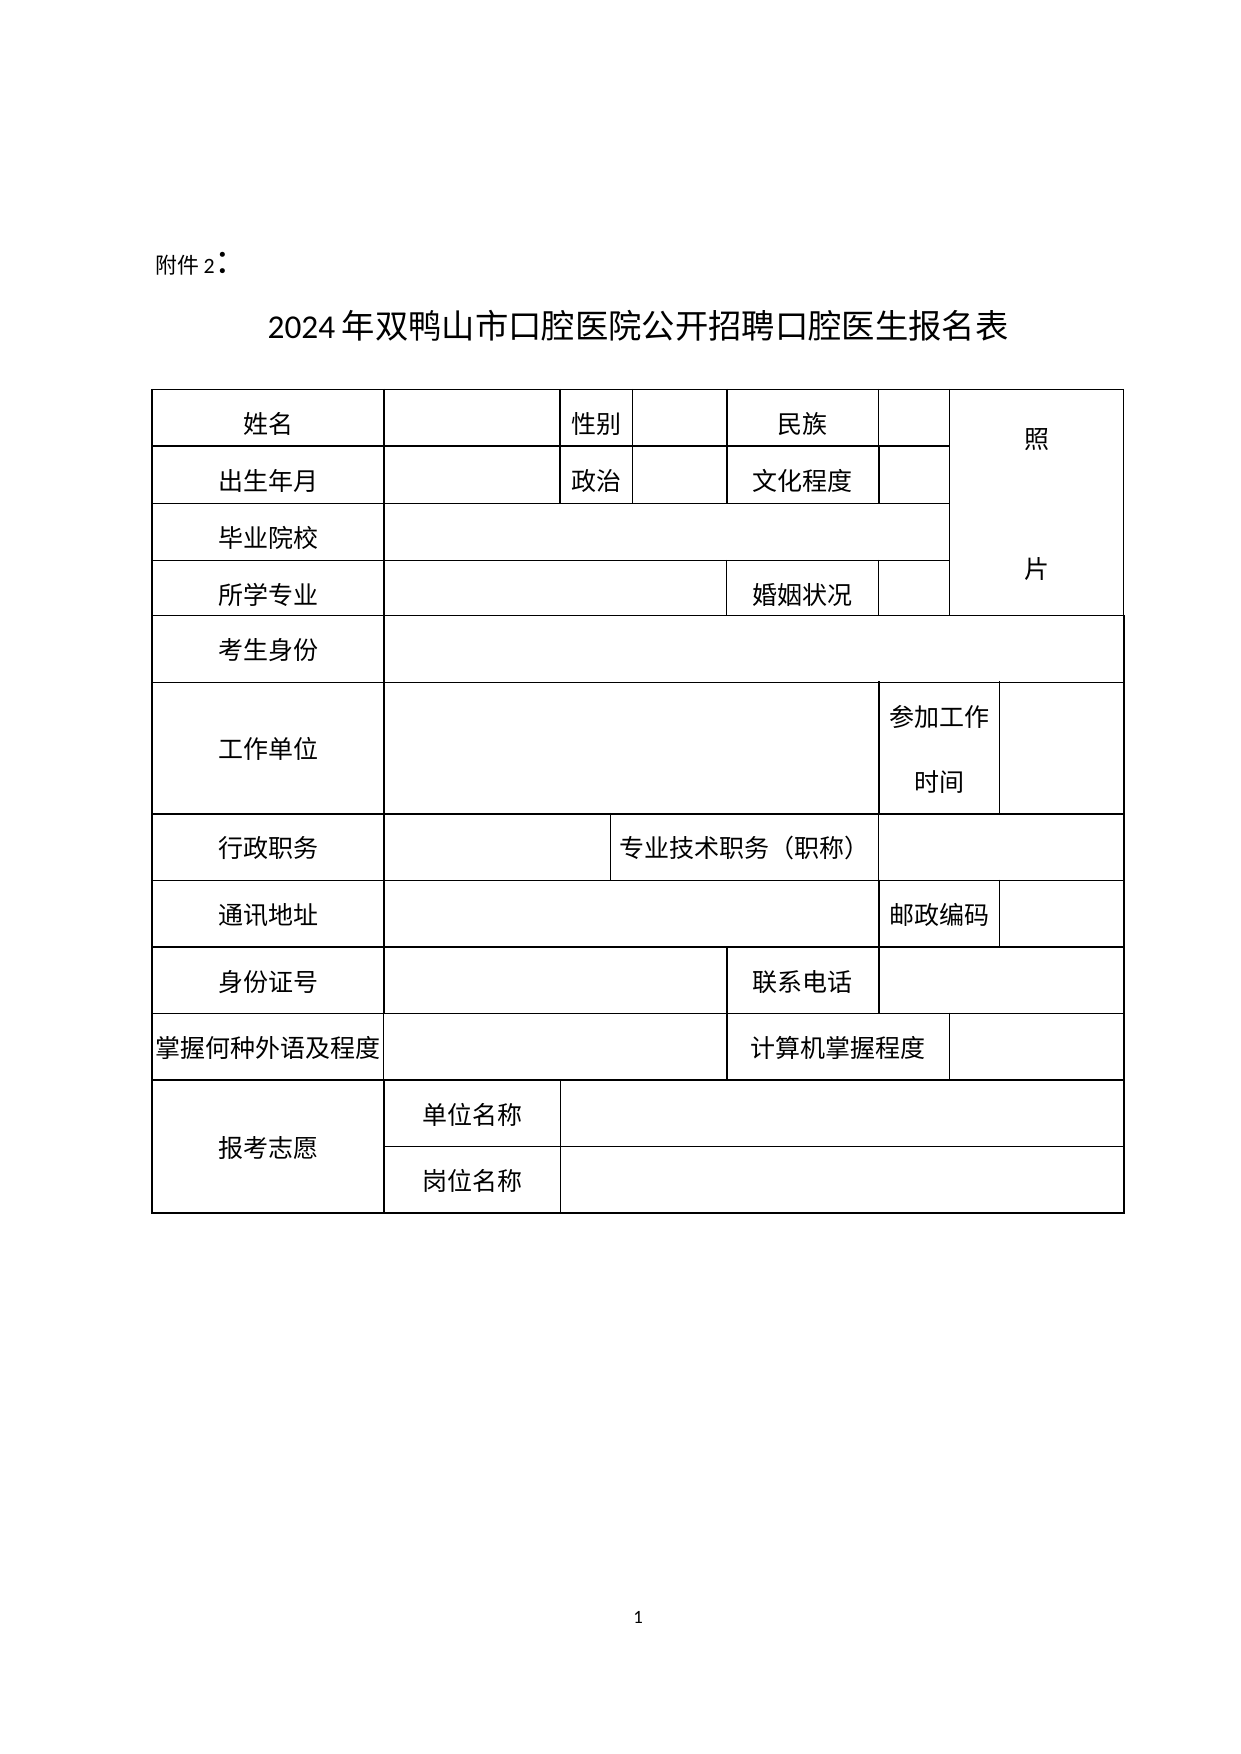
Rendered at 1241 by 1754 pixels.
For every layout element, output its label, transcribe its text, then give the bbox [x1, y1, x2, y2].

table_cell [561, 1147, 1123, 1212]
table_cell [633, 390, 726, 445]
table_cell [880, 948, 1123, 1013]
table_cell [384, 1014, 726, 1079]
table_cell [385, 881, 878, 946]
table_cell [385, 390, 559, 445]
table_cell 联系电话 [728, 948, 878, 1013]
table_cell 邮政编码 [880, 881, 999, 946]
table_cell [385, 504, 949, 560]
table_cell 计算机掌握程度 [728, 1014, 949, 1079]
table_cell 岗位名称 [385, 1147, 560, 1212]
table_cell 身份证号 [153, 948, 383, 1013]
table_cell [879, 390, 949, 445]
table_cell 民族 [728, 390, 878, 445]
table_cell 参加工作时间 [880, 683, 999, 813]
table_cell 政治面貌 [561, 447, 632, 502]
table_cell 通讯地址 [153, 881, 383, 946]
table_cell 毕业院校 [153, 504, 383, 560]
table_header 附件2： 2024年双鸭山市口腔医院公开招聘口腔医生报名表 [152, 226, 1124, 389]
table_cell [880, 447, 949, 502]
table_cell [385, 948, 726, 1013]
table_cell 姓名 [153, 390, 383, 445]
table_cell 所学专业 [153, 561, 383, 615]
table_cell [633, 447, 726, 502]
table_cell [385, 447, 559, 502]
table_cell 单位名称 [385, 1081, 560, 1146]
table_cell 工作单位 [153, 683, 383, 813]
table_cell 考生身份 [153, 616, 383, 681]
table_cell [1000, 881, 1123, 946]
table_cell [385, 683, 878, 813]
table_cell [385, 616, 1123, 681]
table_cell 掌握何种外语及程度 [153, 1014, 383, 1079]
table_cell 报考志愿 [153, 1081, 383, 1212]
table_cell 文化程度 [728, 447, 878, 502]
table_cell 性别 [561, 390, 632, 445]
table_cell [385, 815, 610, 879]
table_cell 专业技术职务（职称） [611, 815, 878, 879]
table_cell 照 片 [950, 390, 1123, 615]
table_cell [879, 815, 1123, 879]
table_cell [879, 561, 949, 615]
table_cell 行政职务 [153, 815, 383, 879]
table_cell 出生年月 [153, 447, 383, 502]
table_cell 婚姻状况 [727, 561, 878, 615]
table_cell [1000, 683, 1123, 813]
table_cell [950, 1014, 1123, 1079]
table_cell [385, 561, 726, 615]
table_cell [561, 1081, 1123, 1146]
